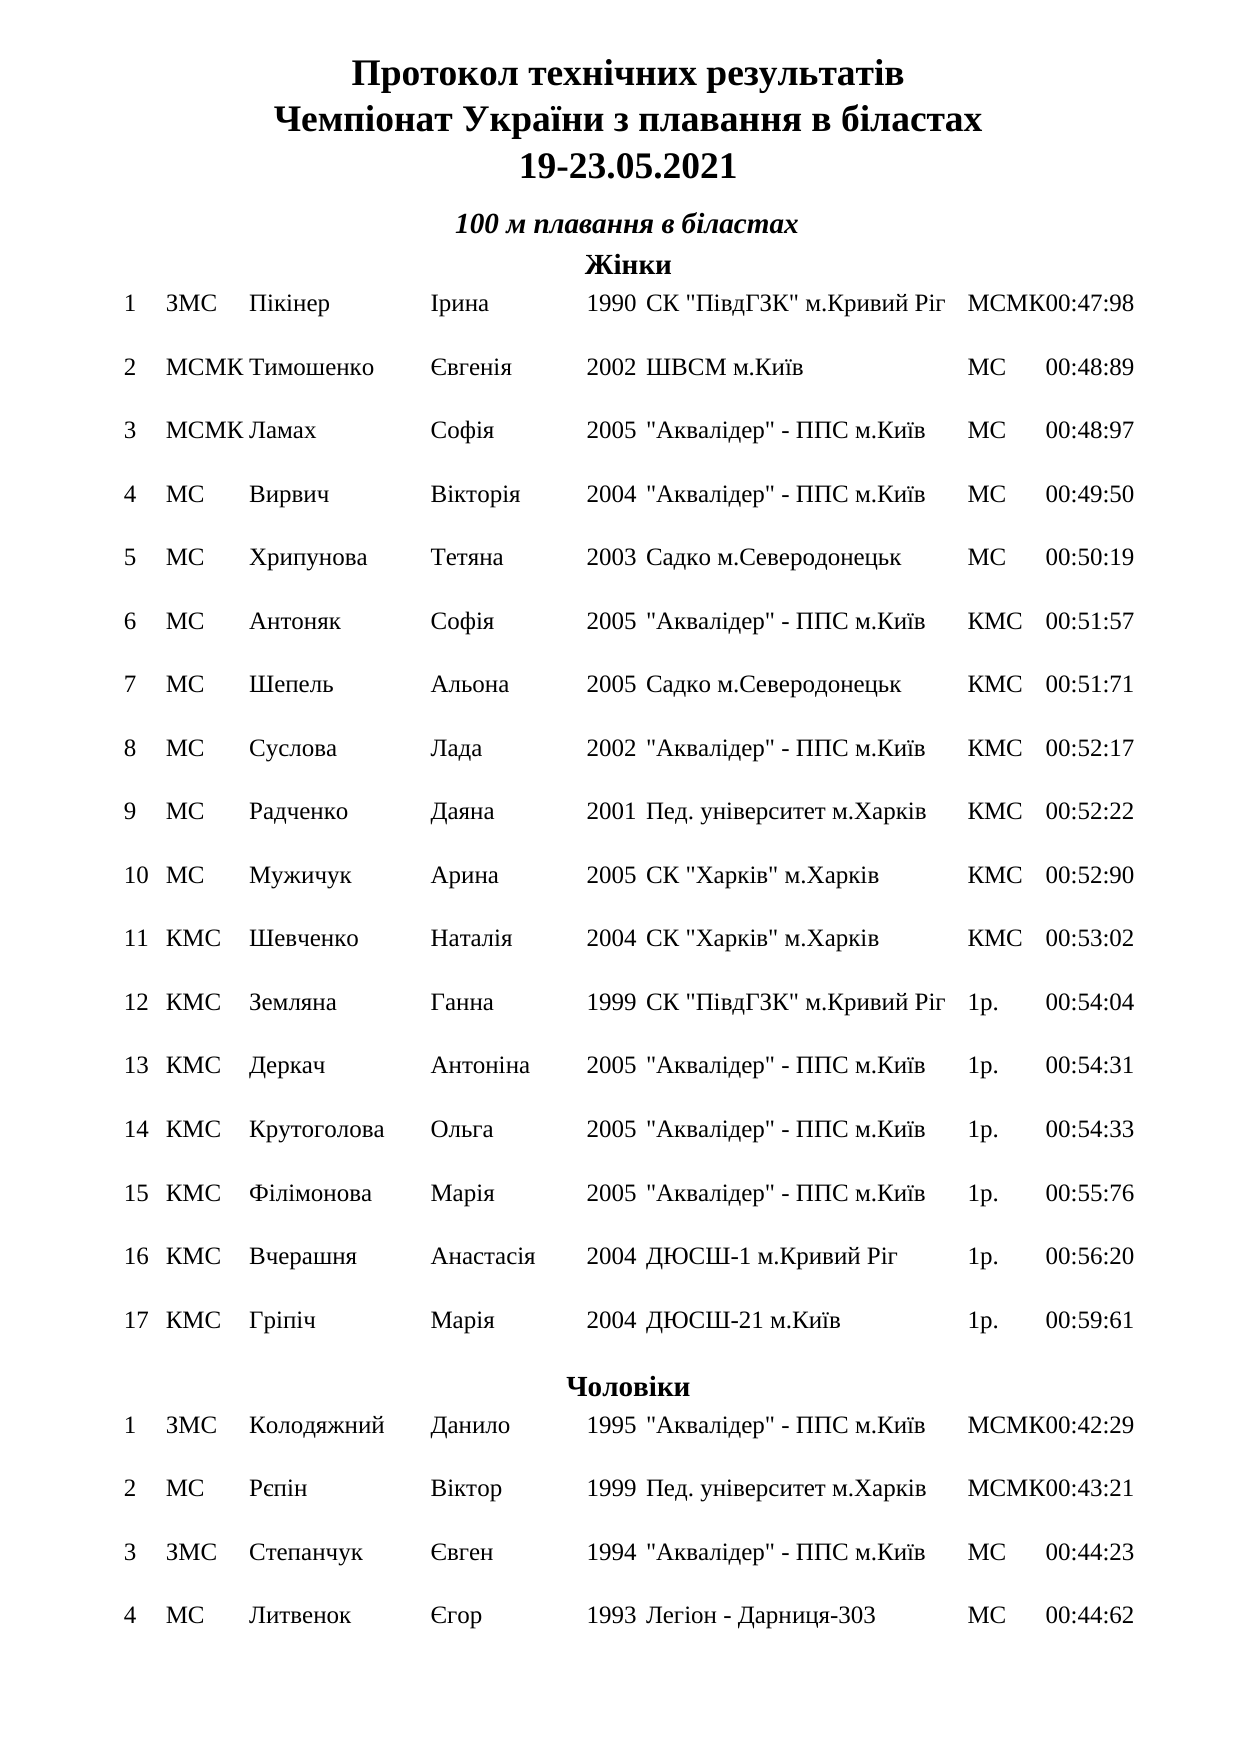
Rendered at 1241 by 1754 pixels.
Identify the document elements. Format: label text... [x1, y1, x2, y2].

text 3 МСМК Ламах Софія 2005 "Аквалідер" - ППС м.Київ МС 00:48:97 [94, 415, 1162, 473]
text 2 МС Рєпін Віктор 1999 Пед. університет м.Харків МСМК 00:43:21 [94, 1473, 1162, 1531]
text 15 КМС Філімонова Марія 2005 "Аквалідер" - ППС м.Київ 1р. 00:55:76 [94, 1178, 1162, 1235]
text 7 МС Шепель Альона 2005 Садко м.Северодонецьк КМС 00:51:71 [94, 669, 1162, 727]
text 1 ЗМС Пікінер Ірина 1990 СК "ПівдГЗК" м.Кривий Ріг МСМК 00:47:98 [94, 288, 1162, 346]
text Чоловіки [94, 1369, 1162, 1402]
text 19-23.05.2021 [94, 143, 1162, 187]
text 14 КМС Крутоголова Ольга 2005 "Аквалідер" - ППС м.Київ 1р. 00:54:33 [94, 1114, 1162, 1172]
text 11 КМС Шевченко Наталія 2004 СК "Харків" м.Харків КМС 00:53:02 [94, 923, 1162, 981]
text 100 м плавання в біластах [94, 207, 1162, 240]
text 1 ЗМС Колодяжний Данило 1995 "Аквалідер" - ППС м.Київ МСМК 00:42:29 [94, 1410, 1162, 1467]
text 6 МС Антоняк Софія 2005 "Аквалідер" - ППС м.Київ КМС 00:51:57 [94, 606, 1162, 663]
text 4 МС Литвенок Єгор 1993 Легіон - Дарниця-303 МС 00:44:62 [94, 1600, 1162, 1658]
text 16 КМС Вчерашня Анастасія 2004 ДЮСШ-1 м.Кривий Ріг 1р. 00:56:20 [94, 1241, 1162, 1299]
text 5 МС Хрипунова Тетяна 2003 Садко м.Северодонецьк МС 00:50:19 [94, 542, 1162, 600]
text 10 МС Мужичук Арина 2005 СК "Харків" м.Харків КМС 00:52:90 [94, 860, 1162, 917]
text 2 МСМК Тимошенко Євгенія 2002 ШВСМ м.Київ МС 00:48:89 [94, 352, 1162, 409]
text 3 ЗМС Степанчук Євген 1994 "Аквалідер" - ППС м.Київ МС 00:44:23 [94, 1537, 1162, 1594]
text 12 КМС Земляна Ганна 1999 СК "ПівдГЗК" м.Кривий Ріг 1р. 00:54:04 [94, 987, 1162, 1044]
text 17 КМС Гріпіч Марія 2004 ДЮСШ-21 м.Київ 1р. 00:59:61 [94, 1305, 1162, 1362]
text 8 МС Суслова Лада 2002 "Аквалідер" - ППС м.Київ КМС 00:52:17 [94, 733, 1162, 790]
text Протокол технічних результатів [94, 50, 1162, 93]
text Чемпіонат України з плавання в біластах [94, 97, 1162, 140]
text 13 КМС Деркач Антоніна 2005 "Аквалідер" - ППС м.Київ 1р. 00:54:31 [94, 1051, 1162, 1108]
text 4 МС Вирвич Вікторія 2004 "Аквалідер" - ППС м.Київ МС 00:49:50 [94, 479, 1162, 536]
text 9 МС Радченко Даяна 2001 Пед. університет м.Харків КМС 00:52:22 [94, 796, 1162, 854]
text Жінки [94, 247, 1162, 281]
